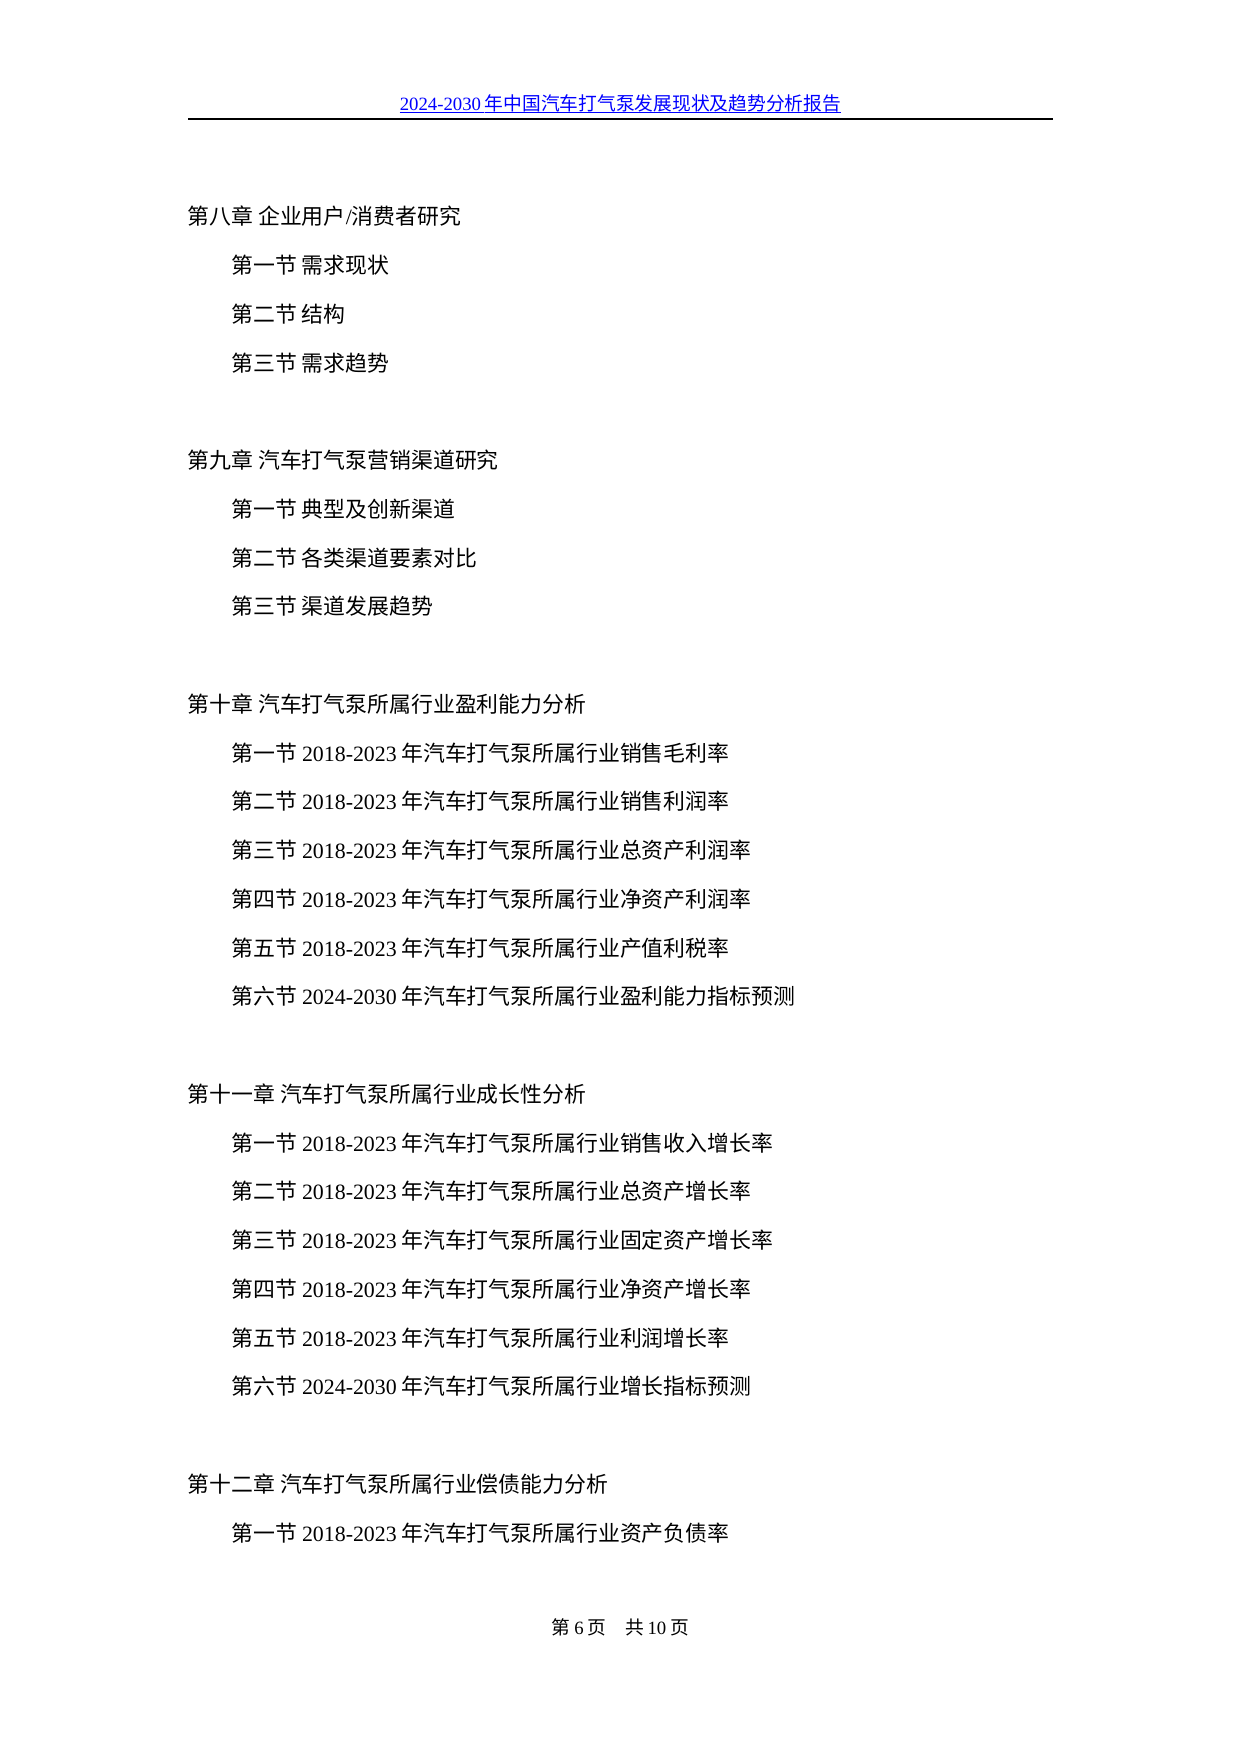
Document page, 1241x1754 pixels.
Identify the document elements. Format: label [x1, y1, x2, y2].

text [187, 150, 1053, 1548]
